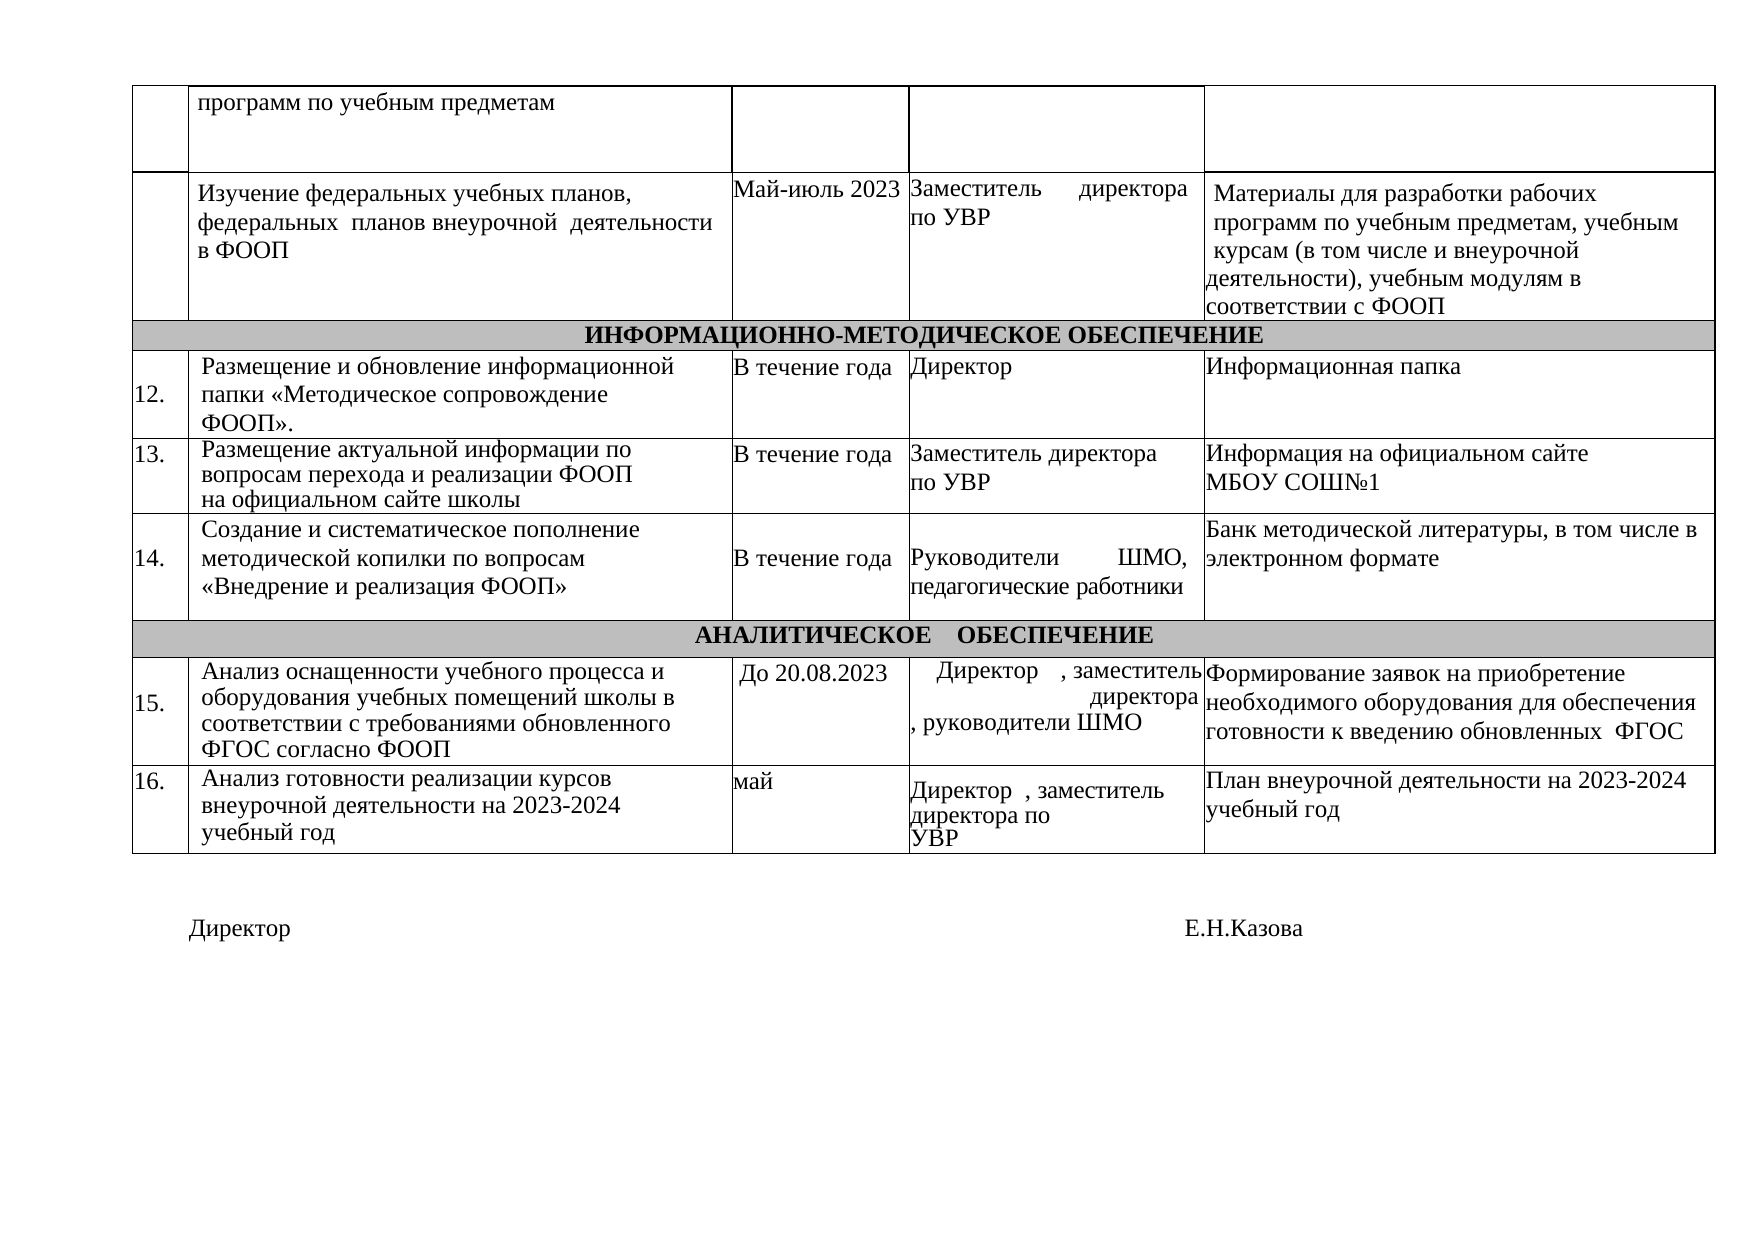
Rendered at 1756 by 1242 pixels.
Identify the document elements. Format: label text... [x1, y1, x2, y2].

table_cell 15. [133, 658, 188, 764]
table_cell Размещение и обновление информационной папки «Методическое сопровождение ФООП». [189, 351, 732, 437]
table_cell 12. [133, 351, 188, 437]
table_cell План внеурочной деятельности на 2023-2024 учебный год [1205, 766, 1714, 853]
table_cell Изучение федеральных учебных планов, федеральных планов внеурочной деятельности в ФООП [189, 173, 732, 320]
table_cell Анализ готовности реализации курсов внеурочной деятельности на 2023-2024 учебный год [189, 766, 732, 853]
table_cell АНАЛИТИЧЕСКОЕ ОБЕСПЕЧЕНИЕ [133, 621, 1714, 657]
table_header [733, 87, 908, 171]
table_cell Заместитель директора по УВР [910, 173, 1204, 320]
table_cell Анализ оснащенности учебного процесса и оборудования учебных помещений школы в соответствии с требованиями обновленного ФГОС согласно ФООП [189, 658, 732, 764]
table_cell Материалы для разработки рабочих программ по учебным предметам, учебным курсам (в том числе и внеурочной деятельности), учебным модулям в соответствии с ФООП [1205, 173, 1714, 320]
table_cell Банк методической литературы, в том числе в электронном формате [1205, 514, 1714, 620]
table_cell Формирование заявок на приобретение необходимого оборудования для обеспечения готовности к введению обновленных ФГОС [1205, 658, 1714, 764]
table_cell Директор , заместитель директора по УВР [910, 766, 1204, 853]
table_cell В течение года [733, 439, 909, 513]
table_cell Информационная папка [1205, 351, 1714, 437]
table_cell В течение года [733, 351, 909, 437]
table_cell Директор , заместитель директора , руководители ШМО [910, 658, 1204, 764]
table_cell май [733, 766, 909, 853]
table_header [910, 87, 1204, 171]
table_cell Информация на официальном сайте МБОУ СОШ№1 [1205, 439, 1714, 513]
table_cell ИНФОРМАЦИОННО-МЕТОДИЧЕСКОЕ ОБЕСПЕЧЕНИЕ [133, 321, 1714, 350]
table_header [1205, 86, 1714, 171]
table_cell До 20.08.2023 [733, 658, 909, 764]
table_header программ по учебным предметам [189, 87, 731, 171]
table_cell Создание и систематическое пополнение методической копилки по вопросам «Внедрение и реализация ФООП» [189, 514, 732, 620]
table_cell 14. [133, 514, 188, 620]
table_cell Май-июль 2023 [733, 173, 909, 320]
table_cell Руководители ШМО, педагогические работники [910, 514, 1204, 620]
table_cell Размещение актуальной информации по вопросам перехода и реализации ФООП на официальном сайте школы [189, 439, 732, 513]
table_cell 16. [133, 766, 188, 853]
table_cell В течение года [733, 514, 909, 620]
table_header [133, 86, 188, 171]
text Директор Е.Н.Казова [188, 913, 1728, 942]
table_cell [133, 173, 188, 320]
table_cell 13. [133, 439, 188, 513]
table_cell Директор [910, 351, 1204, 437]
table_cell Заместитель директора по УВР [910, 439, 1204, 513]
